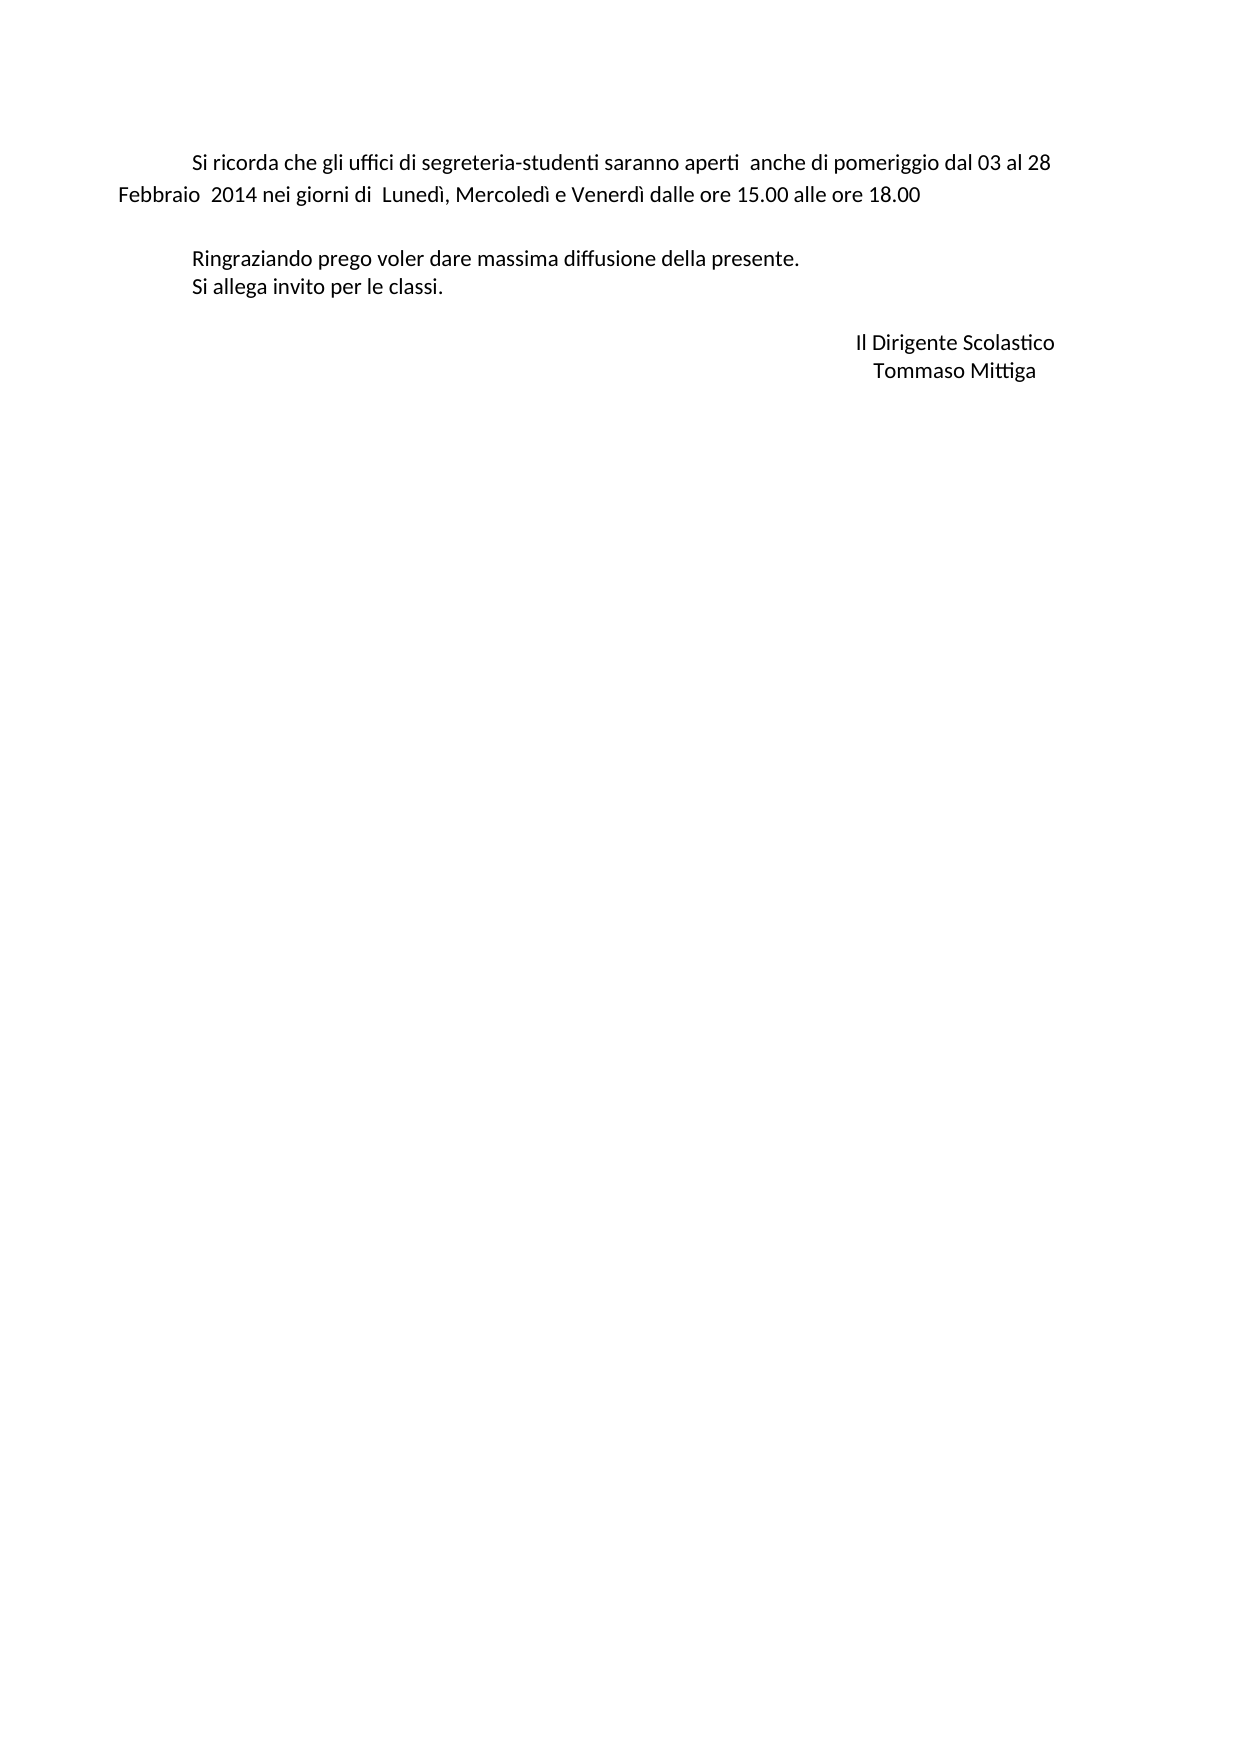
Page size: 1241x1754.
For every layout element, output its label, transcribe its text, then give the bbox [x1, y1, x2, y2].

text Si ricorda che gli uffici di segreteria-studenti saranno aperti anche di pomeriggio dal 03 al 28 Febbraio 2014 nei giorni di Lunedì, Mercoledì e Venerdì dalle ore 15.00 alle ore 18.00 [118, 148, 1122, 208]
text Ringraziando prego voler dare massima diffusione della presente. [118, 244, 1122, 272]
text Il Dirigente Scolastico [782, 328, 1122, 356]
text Tommaso Mittiga [708, 356, 1122, 384]
text Si allega invito per le classi. [118, 272, 1122, 300]
